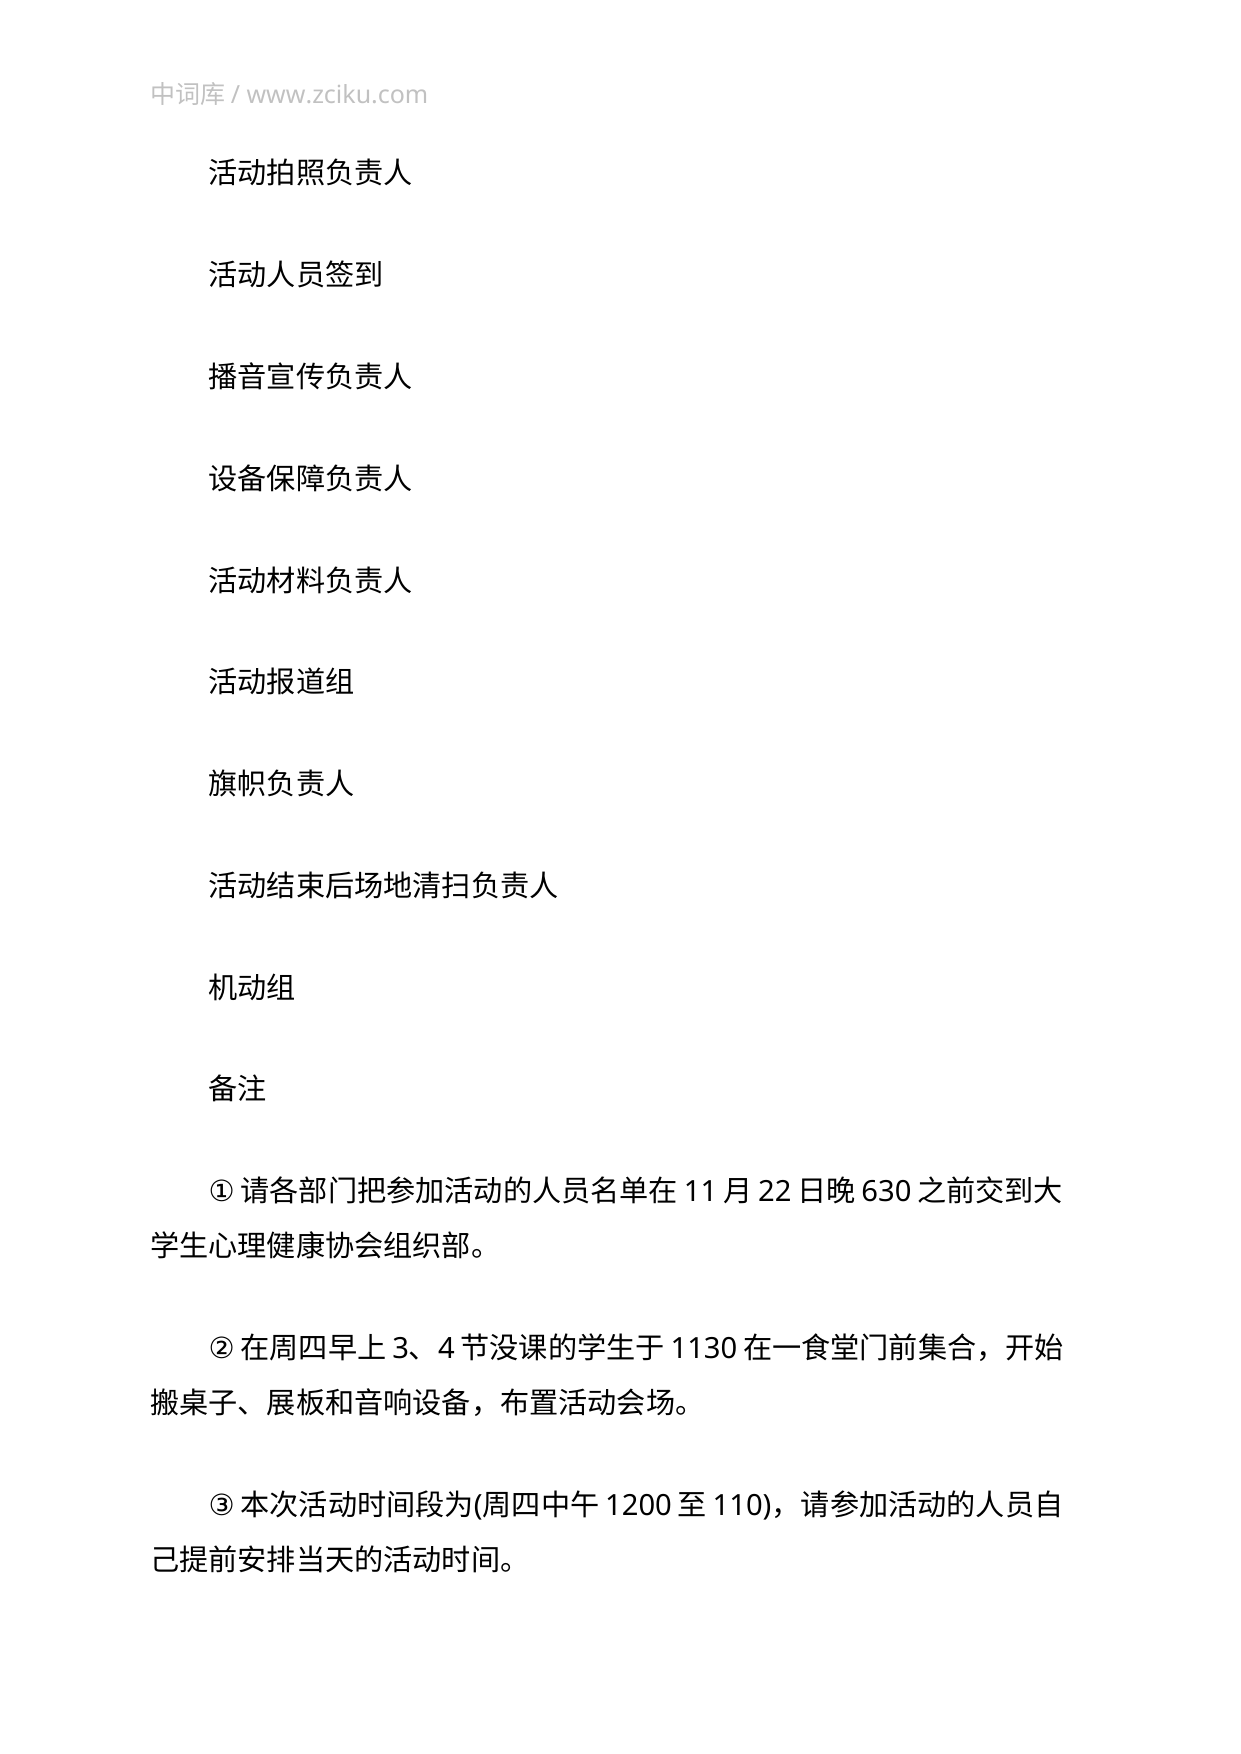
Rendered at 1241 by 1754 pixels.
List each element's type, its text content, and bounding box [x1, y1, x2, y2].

text 活动报道组 [150, 659, 1090, 701]
text 播音宣传负责人 [150, 353, 1090, 396]
text ①请各部门把参加活动的人员名单在11月22日晚630之前交到大学生心理健康协会组织部。 [150, 1168, 1090, 1265]
text ②在周四早上3、4节没课的学生于1130在一食堂门前集合，开始搬桌子、展板和音响设备，布置活动会场。 [150, 1324, 1090, 1422]
text 设备保障负责人 [150, 455, 1090, 498]
text 活动材料负责人 [150, 557, 1090, 599]
text 活动拍照负责人 [150, 150, 1090, 192]
text 机动组 [150, 964, 1090, 1006]
text 活动人员签到 [150, 252, 1090, 294]
text 旗帜负责人 [150, 761, 1090, 803]
text 活动结束后场地清扫负责人 [150, 862, 1090, 905]
text 备注 [150, 1066, 1090, 1108]
text ③本次活动时间段为(周四中午1200至110)，请参加活动的人员自己提前安排当天的活动时间。 [150, 1481, 1090, 1578]
